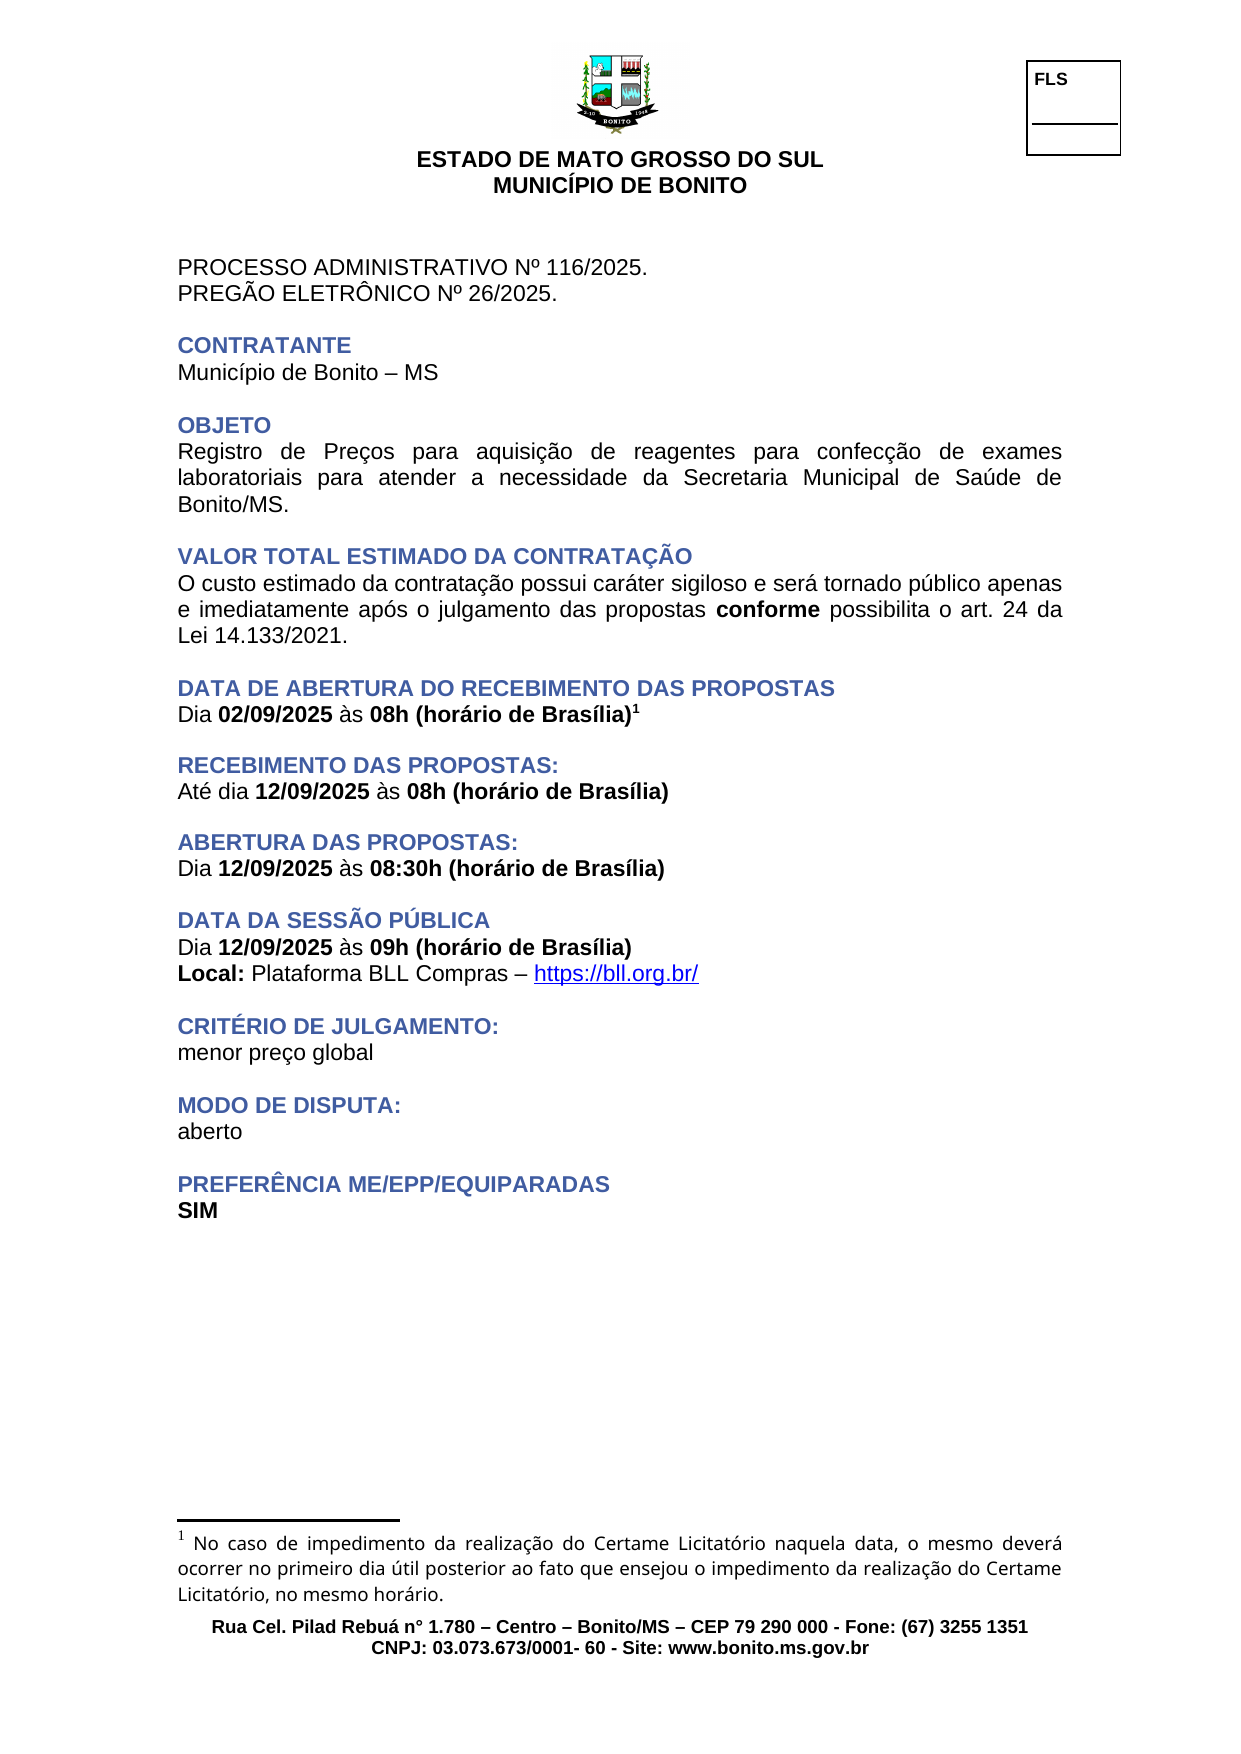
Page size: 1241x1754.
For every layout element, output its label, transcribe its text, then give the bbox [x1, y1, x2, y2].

text CONTRATANTE [177, 332, 1063, 359]
text Critério de Julgamento: [177, 1013, 1063, 1039]
text O custo estimado da contratação possui caráter sigiloso e será tornado público apenas e imediatamente após o julgamento das propostas conforme possibilita o art. 24 da Lei 14.133/2021. [177, 570, 1063, 649]
text Até dia 12/09/2025 às 08h (horário de Brasília) [177, 778, 1063, 804]
text Registro de Preços para aquisição de reagentes para confecção de exames laboratoriais para atender a necessidade da Secretaria Municipal de Saúde de Bonito/MS. [177, 438, 1063, 517]
text RECEBIMENTO DAS PROPOSTAS: [177, 752, 1063, 778]
text DATA DE ABERTURA DO RECEBIMENTO DAS PROPOSTAS [177, 675, 1063, 701]
text menor preço global [177, 1039, 1063, 1066]
text aberto [177, 1118, 1063, 1145]
text PREFERÊNCIA ME/EPP/EQUIPARADAS [177, 1171, 1063, 1197]
text Dia 12/09/2025 às 09h (horário de Brasília) [177, 934, 1063, 960]
text PREGÃO ELETRÔNICO Nº 26/2025. [177, 280, 1063, 306]
text Dia 02/09/2025 às 08h (horário de Brasília) [177, 701, 1063, 728]
text Dia 12/09/2025 às 08:30h (horário de Brasília) [177, 855, 1063, 881]
text SIM [177, 1197, 1063, 1224]
text Local: Plataforma BLL Compras – https://bll.org.br/ [177, 960, 1063, 987]
text DATA DA SESSÃO PÚBLICA [177, 907, 1063, 934]
text VALOR TOTAL ESTIMADO DA CONTRATAÇÃO [177, 543, 1063, 570]
text Modo de disputa: [177, 1092, 1063, 1118]
text OBJETO [177, 412, 1063, 438]
picture [551, 42, 690, 139]
text ABERTURA DAS PROPOSTAS: [177, 828, 1063, 855]
text PROCESSO ADMINISTRATIVO Nº 116/2025. [177, 253, 1063, 280]
text Município de Bonito – MS [177, 359, 1063, 385]
